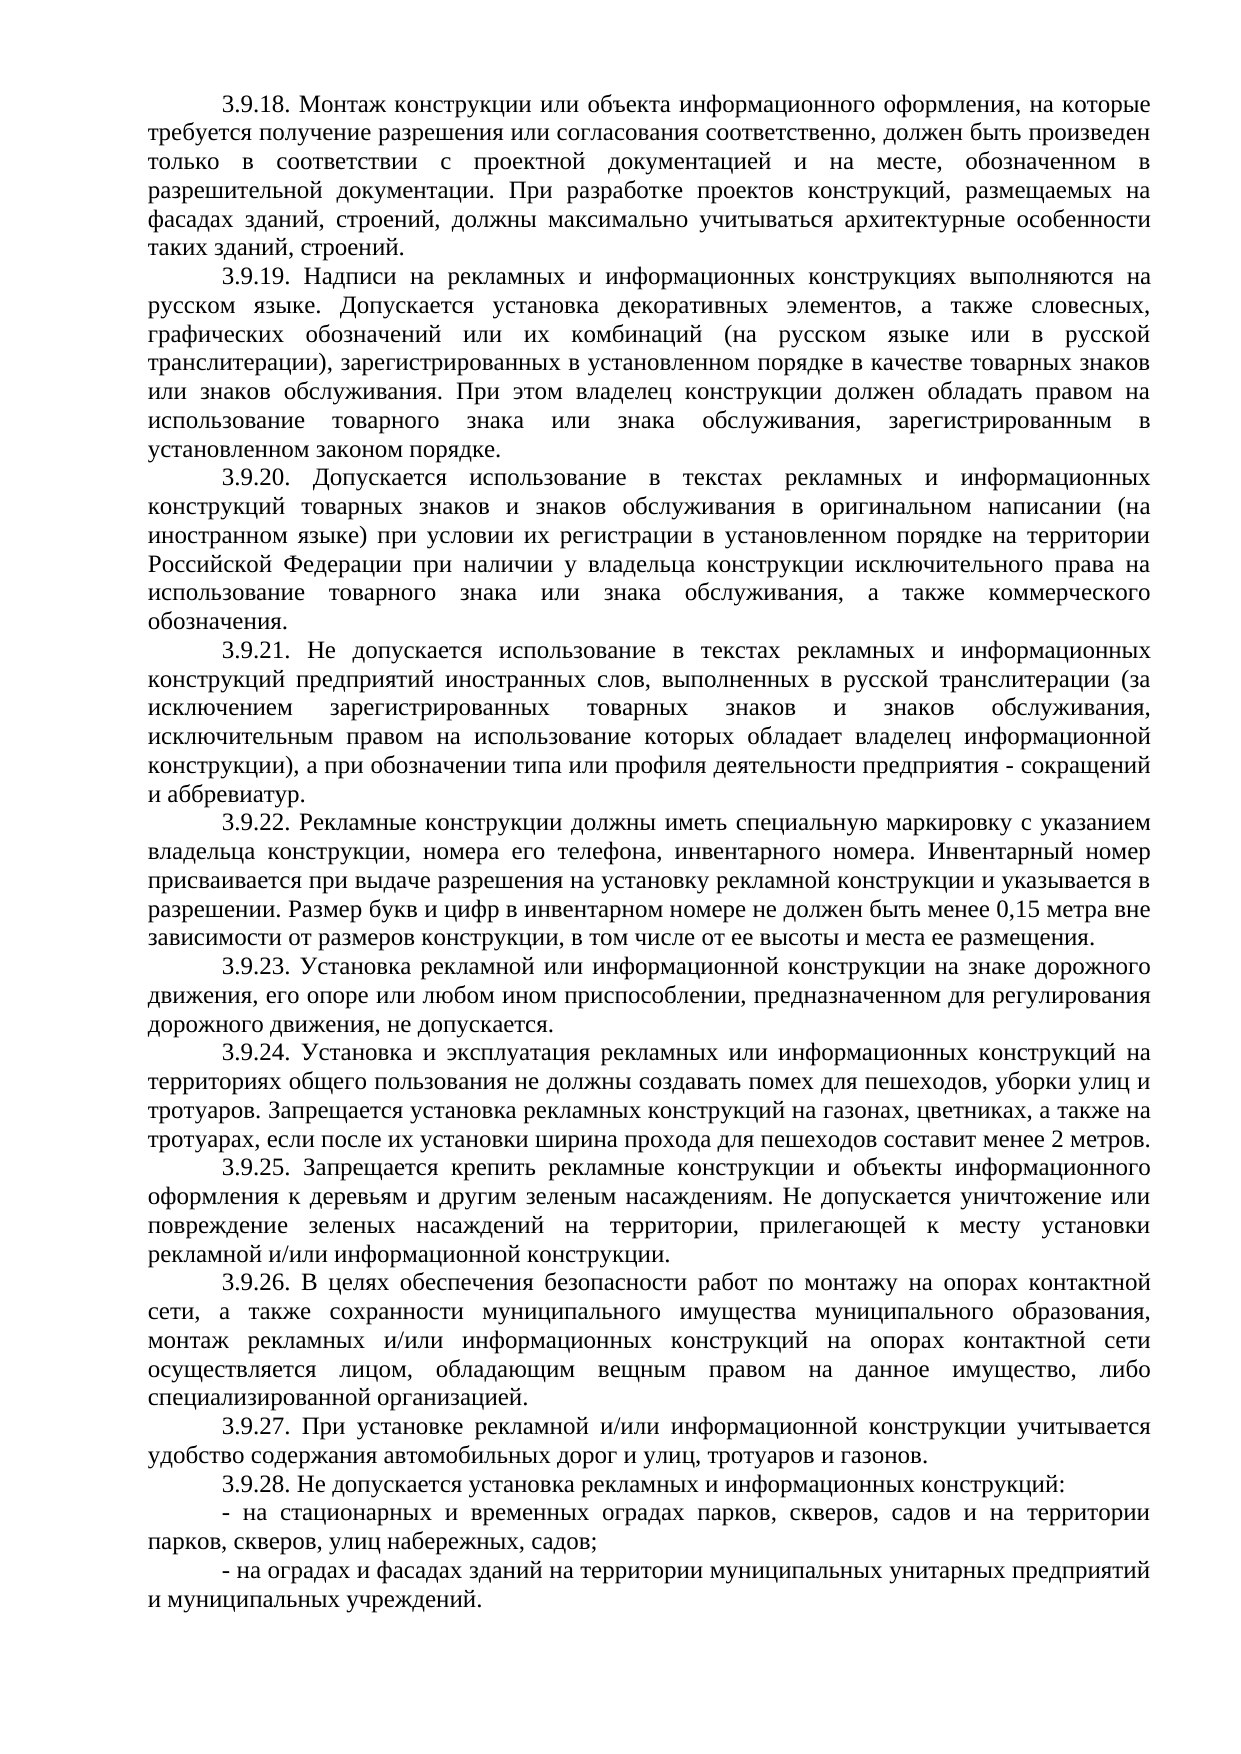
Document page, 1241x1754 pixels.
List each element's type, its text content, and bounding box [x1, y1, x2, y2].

text 3.9.18. Монтаж конструкции или объекта информационного оформления, на которые требуется получение разрешения или согласования соответственно, должен быть произведен только в соответствии с проектной документацией и на месте, обозначенном в разрешительной документации. При разработке проектов конструкций, размещаемых на фасадах зданий, строений, должны максимально учитываться архитектурные особенности таких зданий, строений. [148, 89, 1152, 261]
text 3.9.20. Допускается использование в текстах рекламных и информационных конструкций товарных знаков и знаков обслуживания в оригинальном написании (на иностранном языке) при условии их регистрации в установленном порядке на территории Российской Федерации при наличии у владельца конструкции исключительного права на использование товарного знака или знака обслуживания, а также коммерческого обозначения. [148, 462, 1152, 635]
text 3.9.28. Не допускается установка рекламных и информационных конструкций: [148, 1469, 1152, 1497]
text 3.9.25. Запрещается крепить рекламные конструкции и объекты информационного оформления к деревьям и другим зеленым насаждениям. Не допускается уничтожение или повреждение зеленых насаждений на территории, прилегающей к месту установки рекламной и/или информационной конструкции. [148, 1152, 1152, 1267]
text 3.9.23. Установка рекламной или информационной конструкции на знаке дорожного движения, его опоре или любом ином приспособлении, предназначенном для регулирования дорожного движения, не допускается. [148, 951, 1152, 1037]
text 3.9.27. При установке рекламной и/или информационной конструкции учитывается удобство содержания автомобильных дорог и улиц, тротуаров и газонов. [148, 1411, 1152, 1469]
text 3.9.19. Надписи на рекламных и информационных конструкциях выполняются на русском языке. Допускается установка декоративных элементов, а также словесных, графических обозначений или их комбинаций (на русском языке или в русской транслитерации), зарегистрированных в установленном порядке в качестве товарных знаков или знаков обслуживания. При этом владелец конструкции должен обладать правом на использование товарного знака или знака обслуживания, зарегистрированным в установленном законом порядке. [148, 261, 1152, 462]
text 3.9.21. Не допускается использование в текстах рекламных и информационных конструкций предприятий иностранных слов, выполненных в русской транслитерации (за исключением зарегистрированных товарных знаков и знаков обслуживания, исключительным правом на использование которых обладает владелец информационной конструкции), а при обозначении типа или профиля деятельности предприятия - сокращений и аббревиатур. [148, 635, 1152, 807]
text - на оградах и фасадах зданий на территории муниципальных унитарных предприятий и муниципальных учреждений. [148, 1555, 1152, 1612]
text - на стационарных и временных оградах парков, скверов, садов и на территории парков, скверов, улиц набережных, садов; [148, 1497, 1152, 1555]
text 3.9.24. Установка и эксплуатация рекламных или информационных конструкций на территориях общего пользования не должны создавать помех для пешеходов, уборки улиц и тротуаров. Запрещается установка рекламных конструкций на газонах, цветниках, а также на тротуарах, если после их установки ширина прохода для пешеходов составит менее 2 метров. [148, 1037, 1152, 1152]
text 3.9.26. В целях обеспечения безопасности работ по монтажу на опорах контактной сети, а также сохранности муниципального имущества муниципального образования, монтаж рекламных и/или информационных конструкций на опорах контактной сети осуществляется лицом, обладающим вещным правом на данное имущество, либо специализированной организацией. [148, 1267, 1152, 1411]
text 3.9.22. Рекламные конструкции должны иметь специальную маркировку с указанием владельца конструкции, номера его телефона, инвентарного номера. Инвентарный номер присваивается при выдаче разрешения на установку рекламной конструкции и указывается в разрешении. Размер букв и цифр в инвентарном номере не должен быть менее 0,15 метра вне зависимости от размеров конструкции, в том числе от ее высоты и места ее размещения. [148, 807, 1152, 951]
